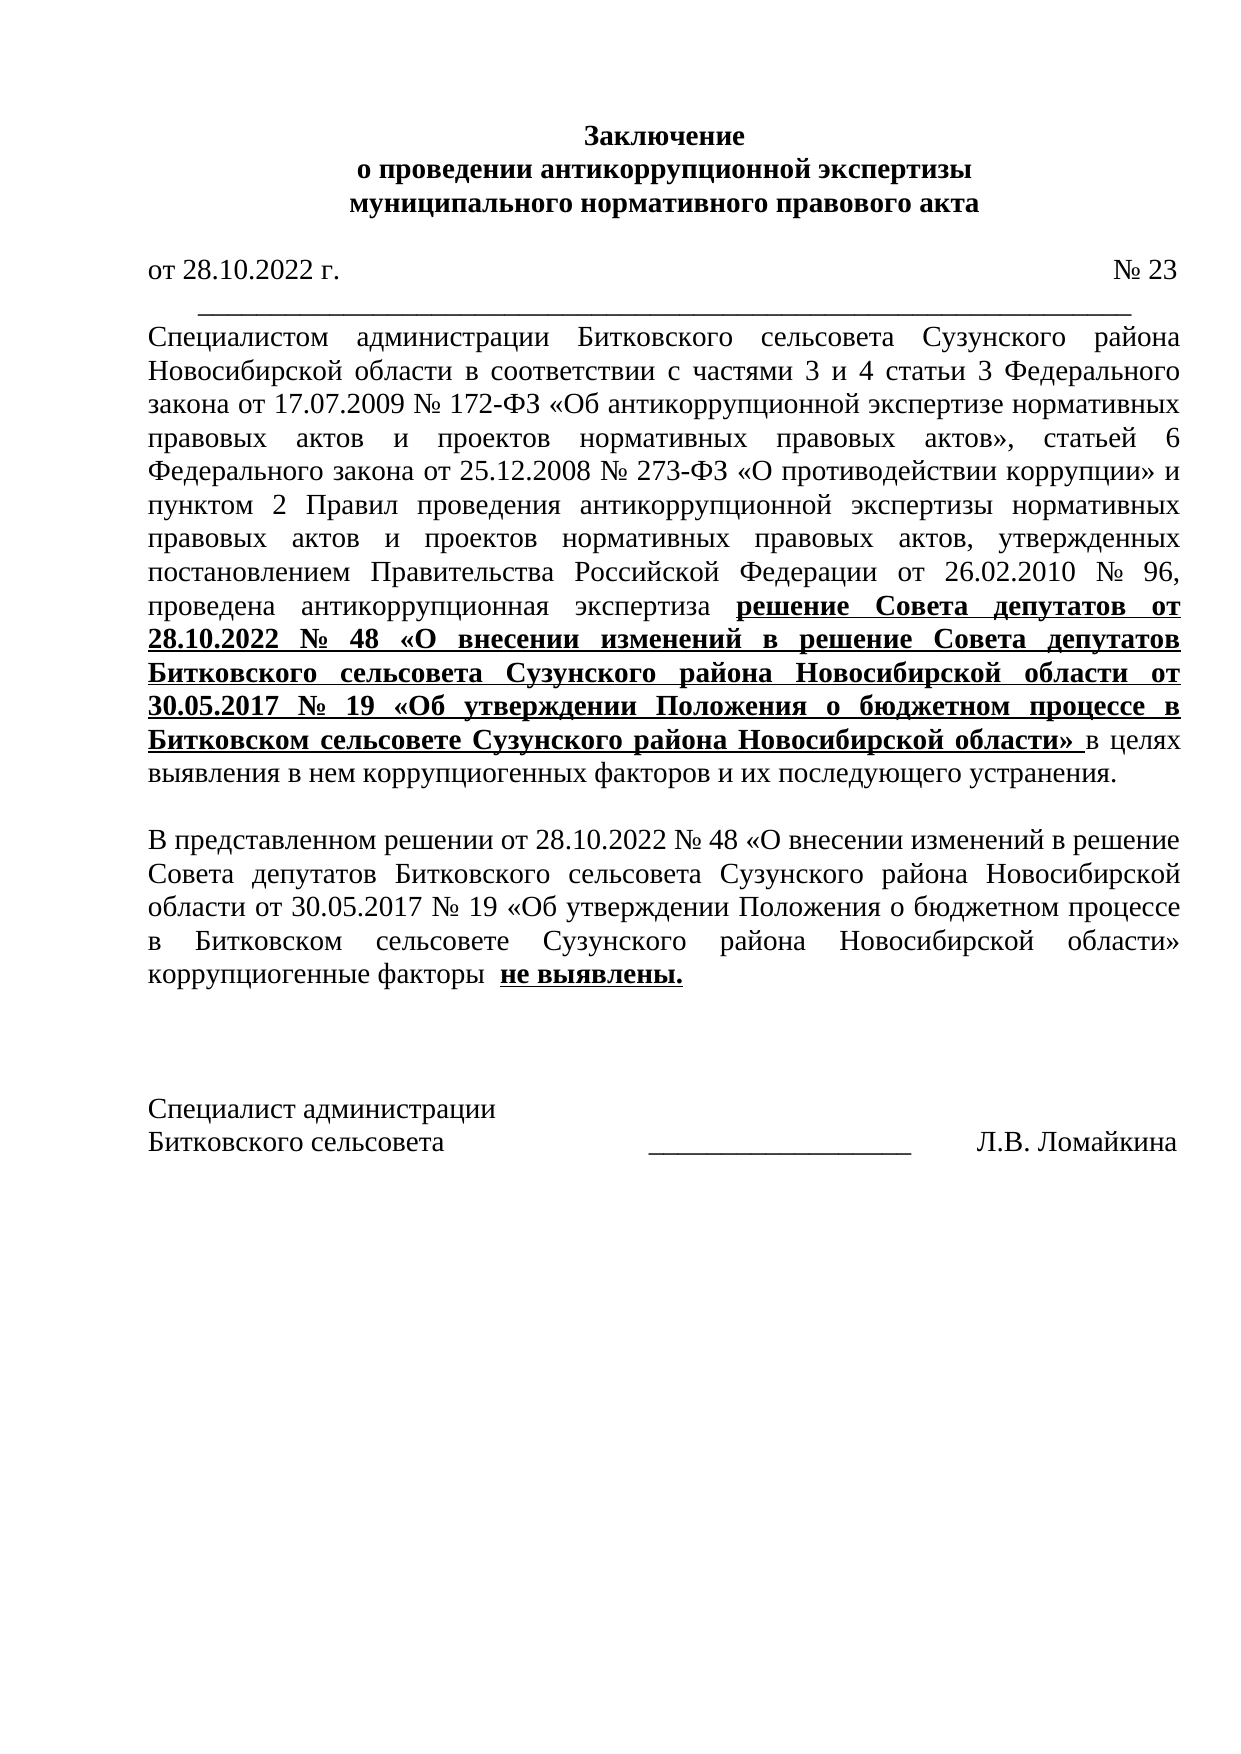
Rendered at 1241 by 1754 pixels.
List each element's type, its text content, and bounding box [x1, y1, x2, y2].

text Специалист администрации [148, 1091, 1181, 1124]
text Битковского сельсовета __________________ Л.В. Ломайкина [148, 1124, 1181, 1158]
text В представленном решении от 28.10.2022 № 48 «О внесении изменений в решение Совета депутатов Битковского сельсовета Сузунского района Новосибирской области от 30.05.2017 № 19 «Об утверждении Положения о бюджетном процессе в Битковском сельсовете Сузунского района Новосибирской области» коррупциогенные факторы не выявлены. [148, 822, 1181, 990]
title от 28.10.2022 г. № 23 [148, 252, 1181, 286]
text Специалистом администрации Битковского сельсовета Сузунского района Новосибирской области в соответствии с частями 3 и 4 статьи 3 Федерального закона от 17.07.2009 № 172-ФЗ «Об антикоррупционной экспертизе нормативных правовых актов и проектов нормативных правовых актов», статьей 6 Федерального закона от 25.12.2008 № 273-ФЗ «О противодействии коррупции» и пунктом 2 Правил проведения антикоррупционной экспертизы нормативных правовых актов и проектов нормативных правовых актов, утвержденных постановлением Правительства Российской Федерации от 26.02.2010 № 96, проведена антикоррупционная экспертиза решение Совета депутатов от 28.10.2022 № 48 «О внесении изменений в решение Совета депутатов Битковского сельсовета Сузунского района Новосибирской области от 30.05.2017 № 19 «Об утверждении Положения о бюджетном процессе в Битковском сельсовете Сузунского района Новосибирской области» в целях выявления в нем коррупциогенных факторов и их последующего устранения. [148, 719, 1181, 789]
text ________________________________________________________________ [148, 286, 1181, 319]
text муниципального нормативного правового акта [148, 185, 1181, 219]
text Специалистом администрации Битковского сельсовета Сузунского района Новосибирской области в соответствии с частями 3 и 4 статьи 3 Федерального закона от 17.07.2009 № 172-ФЗ «Об антикоррупционной экспертизе нормативных правовых актов и проектов нормативных правовых актов», статьей 6 Федерального закона от 25.12.2008 № 273-ФЗ «О противодействии коррупции» и пунктом 2 Правил проведения антикоррупционной экспертизы нормативных правовых актов и проектов нормативных правовых актов, утвержденных постановлением Правительства Российской Федерации от 26.02.2010 № 96, проведена антикоррупционная экспертиза решение Совета депутатов от 28.10.2022 № 48 «О внесении изменений в решение Совета депутатов Битковского сельсовета Сузунского района Новосибирской области от 30.05.2017 № 19 «Об утверждении Положения о бюджетном процессе в Битковском сельсовете Сузунского района Новосибирской области» в целях выявления в нем коррупциогенных факторов и их последующего устранения. [148, 319, 1181, 650]
text Заключение [148, 118, 1181, 152]
text о проведении антикоррупционной экспертизы [148, 152, 1181, 185]
